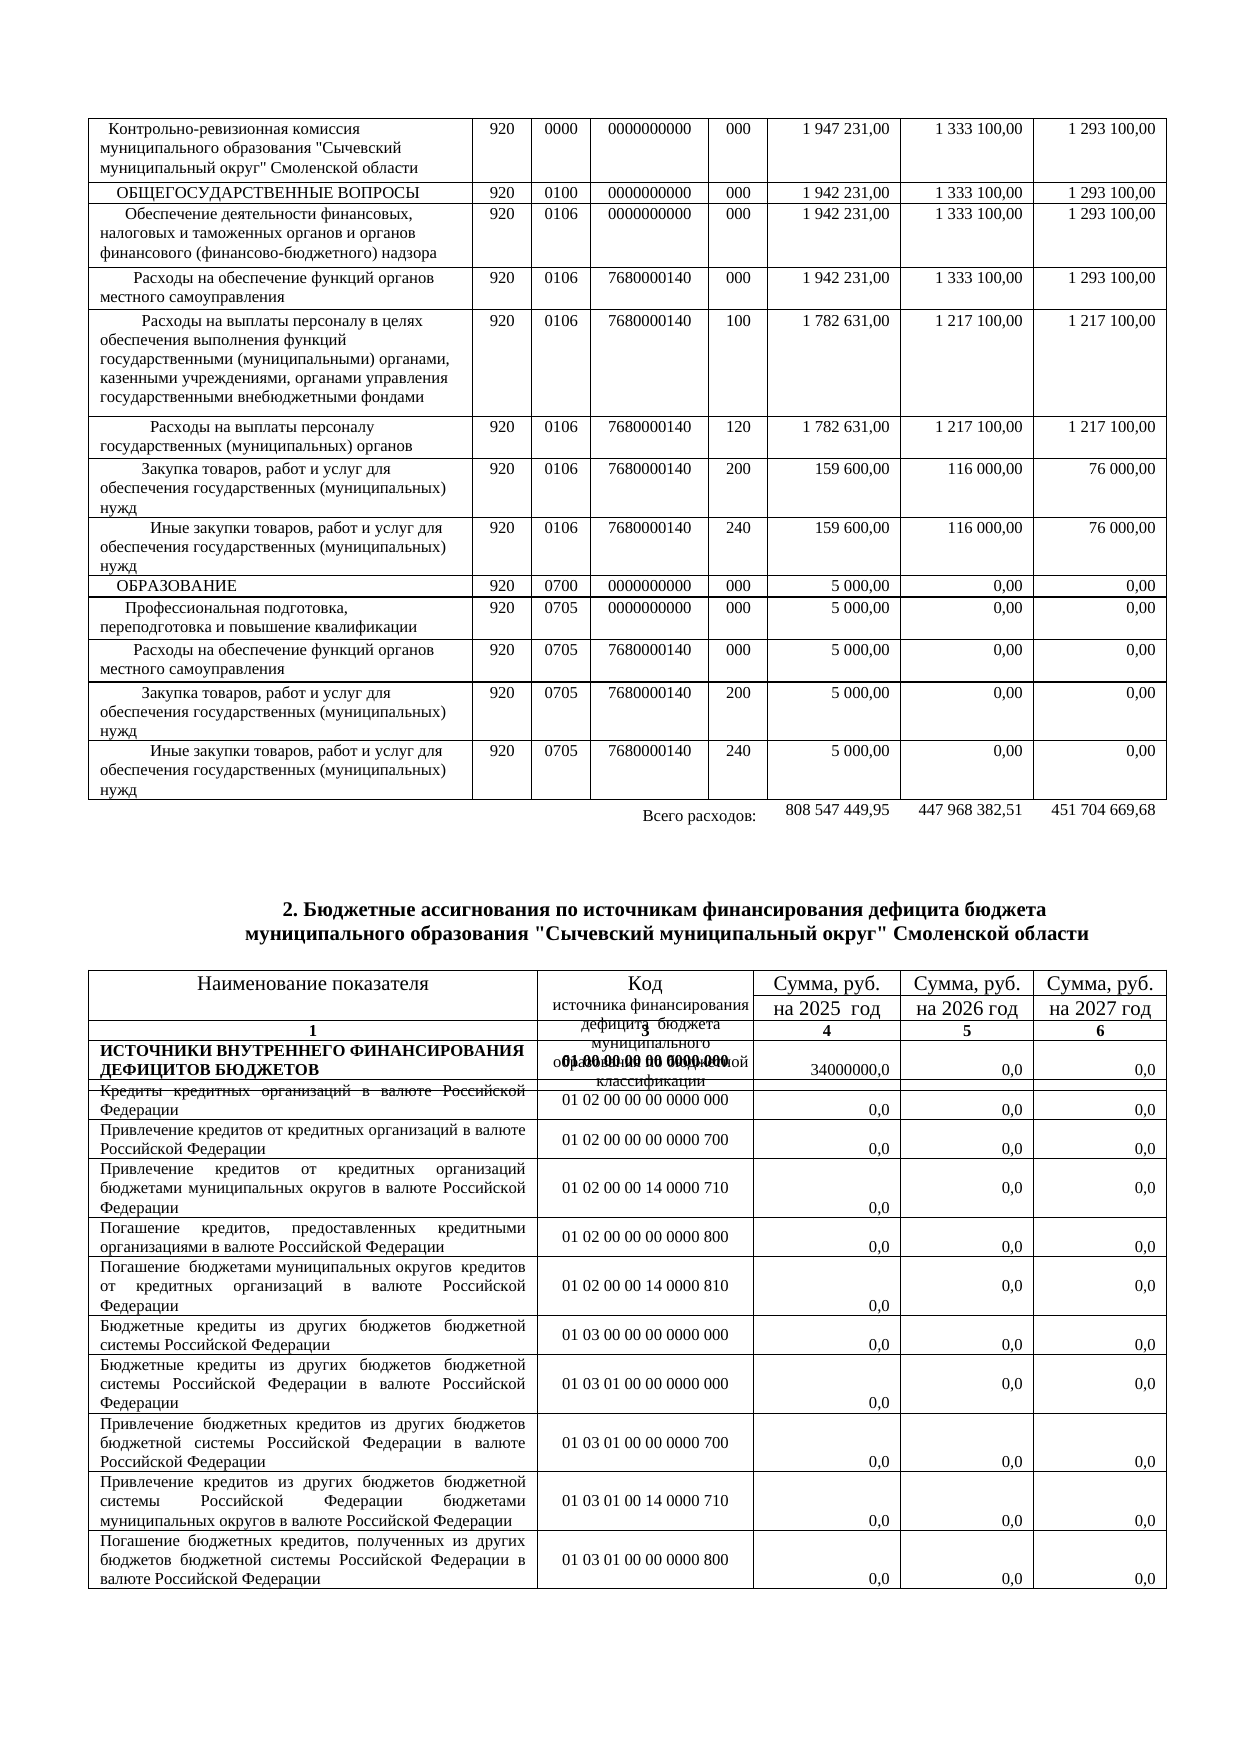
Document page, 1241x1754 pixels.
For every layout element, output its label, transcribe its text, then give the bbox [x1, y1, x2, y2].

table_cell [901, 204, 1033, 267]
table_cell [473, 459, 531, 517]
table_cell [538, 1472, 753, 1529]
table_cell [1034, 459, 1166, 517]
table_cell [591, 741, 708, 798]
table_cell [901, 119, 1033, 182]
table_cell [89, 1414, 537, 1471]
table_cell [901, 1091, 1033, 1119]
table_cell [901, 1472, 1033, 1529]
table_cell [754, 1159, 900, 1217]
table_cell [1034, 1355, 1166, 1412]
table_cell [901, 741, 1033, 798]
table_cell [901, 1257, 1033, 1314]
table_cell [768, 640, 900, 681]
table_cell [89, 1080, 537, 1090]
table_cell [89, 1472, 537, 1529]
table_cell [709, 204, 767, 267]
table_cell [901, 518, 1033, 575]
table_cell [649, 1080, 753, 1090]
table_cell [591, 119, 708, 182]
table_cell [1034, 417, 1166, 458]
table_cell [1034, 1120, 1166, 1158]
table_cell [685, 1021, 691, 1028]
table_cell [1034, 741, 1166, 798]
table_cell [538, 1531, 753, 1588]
text 2. Бюджетные ассигнования по источникам финансирования дефицита бюджета [177, 897, 1152, 921]
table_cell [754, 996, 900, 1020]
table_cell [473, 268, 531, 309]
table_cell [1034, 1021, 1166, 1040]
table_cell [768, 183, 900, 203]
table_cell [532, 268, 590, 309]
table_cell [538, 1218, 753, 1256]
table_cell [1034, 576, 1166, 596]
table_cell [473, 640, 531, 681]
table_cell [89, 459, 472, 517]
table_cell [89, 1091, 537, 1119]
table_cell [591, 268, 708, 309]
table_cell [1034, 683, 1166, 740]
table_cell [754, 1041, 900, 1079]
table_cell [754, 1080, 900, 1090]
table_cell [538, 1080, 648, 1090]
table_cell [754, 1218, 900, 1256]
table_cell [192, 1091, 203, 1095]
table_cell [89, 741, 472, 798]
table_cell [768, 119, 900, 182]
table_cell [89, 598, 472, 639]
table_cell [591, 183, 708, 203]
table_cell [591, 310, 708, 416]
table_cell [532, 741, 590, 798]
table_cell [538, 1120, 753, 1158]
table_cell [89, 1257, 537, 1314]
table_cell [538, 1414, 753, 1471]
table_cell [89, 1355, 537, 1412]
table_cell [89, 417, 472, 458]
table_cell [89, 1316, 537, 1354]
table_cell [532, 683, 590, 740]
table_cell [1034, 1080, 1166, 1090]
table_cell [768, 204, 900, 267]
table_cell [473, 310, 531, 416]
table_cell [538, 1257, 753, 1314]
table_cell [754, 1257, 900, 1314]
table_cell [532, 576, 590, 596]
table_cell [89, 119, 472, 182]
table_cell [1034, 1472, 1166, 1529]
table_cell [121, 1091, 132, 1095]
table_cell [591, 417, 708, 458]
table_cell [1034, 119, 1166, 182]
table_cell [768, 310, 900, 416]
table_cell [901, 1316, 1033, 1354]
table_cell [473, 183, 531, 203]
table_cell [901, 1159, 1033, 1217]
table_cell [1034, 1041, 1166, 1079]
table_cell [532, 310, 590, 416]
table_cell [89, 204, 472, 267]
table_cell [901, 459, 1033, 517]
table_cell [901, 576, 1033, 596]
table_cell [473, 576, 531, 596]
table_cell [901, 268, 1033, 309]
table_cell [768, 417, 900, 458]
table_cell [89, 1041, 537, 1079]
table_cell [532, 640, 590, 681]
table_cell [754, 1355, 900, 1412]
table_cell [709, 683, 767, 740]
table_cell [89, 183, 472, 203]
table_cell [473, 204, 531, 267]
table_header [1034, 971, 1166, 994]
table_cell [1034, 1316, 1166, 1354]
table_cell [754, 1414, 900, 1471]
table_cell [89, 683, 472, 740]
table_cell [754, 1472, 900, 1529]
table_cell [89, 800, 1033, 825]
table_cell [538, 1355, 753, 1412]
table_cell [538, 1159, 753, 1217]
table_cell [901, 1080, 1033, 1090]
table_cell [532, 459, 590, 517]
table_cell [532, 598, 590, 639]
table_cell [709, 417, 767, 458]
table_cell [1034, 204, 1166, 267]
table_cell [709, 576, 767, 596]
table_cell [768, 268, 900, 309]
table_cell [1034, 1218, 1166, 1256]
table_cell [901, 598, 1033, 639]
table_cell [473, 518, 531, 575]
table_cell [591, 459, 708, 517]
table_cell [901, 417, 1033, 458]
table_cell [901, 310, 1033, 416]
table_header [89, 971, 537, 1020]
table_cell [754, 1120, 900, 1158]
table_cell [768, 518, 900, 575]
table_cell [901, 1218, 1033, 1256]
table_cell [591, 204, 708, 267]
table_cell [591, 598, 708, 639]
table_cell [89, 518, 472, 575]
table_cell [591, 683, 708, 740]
text муниципального образования "Сычевский муниципальный округ" Смоленской области [177, 921, 1152, 945]
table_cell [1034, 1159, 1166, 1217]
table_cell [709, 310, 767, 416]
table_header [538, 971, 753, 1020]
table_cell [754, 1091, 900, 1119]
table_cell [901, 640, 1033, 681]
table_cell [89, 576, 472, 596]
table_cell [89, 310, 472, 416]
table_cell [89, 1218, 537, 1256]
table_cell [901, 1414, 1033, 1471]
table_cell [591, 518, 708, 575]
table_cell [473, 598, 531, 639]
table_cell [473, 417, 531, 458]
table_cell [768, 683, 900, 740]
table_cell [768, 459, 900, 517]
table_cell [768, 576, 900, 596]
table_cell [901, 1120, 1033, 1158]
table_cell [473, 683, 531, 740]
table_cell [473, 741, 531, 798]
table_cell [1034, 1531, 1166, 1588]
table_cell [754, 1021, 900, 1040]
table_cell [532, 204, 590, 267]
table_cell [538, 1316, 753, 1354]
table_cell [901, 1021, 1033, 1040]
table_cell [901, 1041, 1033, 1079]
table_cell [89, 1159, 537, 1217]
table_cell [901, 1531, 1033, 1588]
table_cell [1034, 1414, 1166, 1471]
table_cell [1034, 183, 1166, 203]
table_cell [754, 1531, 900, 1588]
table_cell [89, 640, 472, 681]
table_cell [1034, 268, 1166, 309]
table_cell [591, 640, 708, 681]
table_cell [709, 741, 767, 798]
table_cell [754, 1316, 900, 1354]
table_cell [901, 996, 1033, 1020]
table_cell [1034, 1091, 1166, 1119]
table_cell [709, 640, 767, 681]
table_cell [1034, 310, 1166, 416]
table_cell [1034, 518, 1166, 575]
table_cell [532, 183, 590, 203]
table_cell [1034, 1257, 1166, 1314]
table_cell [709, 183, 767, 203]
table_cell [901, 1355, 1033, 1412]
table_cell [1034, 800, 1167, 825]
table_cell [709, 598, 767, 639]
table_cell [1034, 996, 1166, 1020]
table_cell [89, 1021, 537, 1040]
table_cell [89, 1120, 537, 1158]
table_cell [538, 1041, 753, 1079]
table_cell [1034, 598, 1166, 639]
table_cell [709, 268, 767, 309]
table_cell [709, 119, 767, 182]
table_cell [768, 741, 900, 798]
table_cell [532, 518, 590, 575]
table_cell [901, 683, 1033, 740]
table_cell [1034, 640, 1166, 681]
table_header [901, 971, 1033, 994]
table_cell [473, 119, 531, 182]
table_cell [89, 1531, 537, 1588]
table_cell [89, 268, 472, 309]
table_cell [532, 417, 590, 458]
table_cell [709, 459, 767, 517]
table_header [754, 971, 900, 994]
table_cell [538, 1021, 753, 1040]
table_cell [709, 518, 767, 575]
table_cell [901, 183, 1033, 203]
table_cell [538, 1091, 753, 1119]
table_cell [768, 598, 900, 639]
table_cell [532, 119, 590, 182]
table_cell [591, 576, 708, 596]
